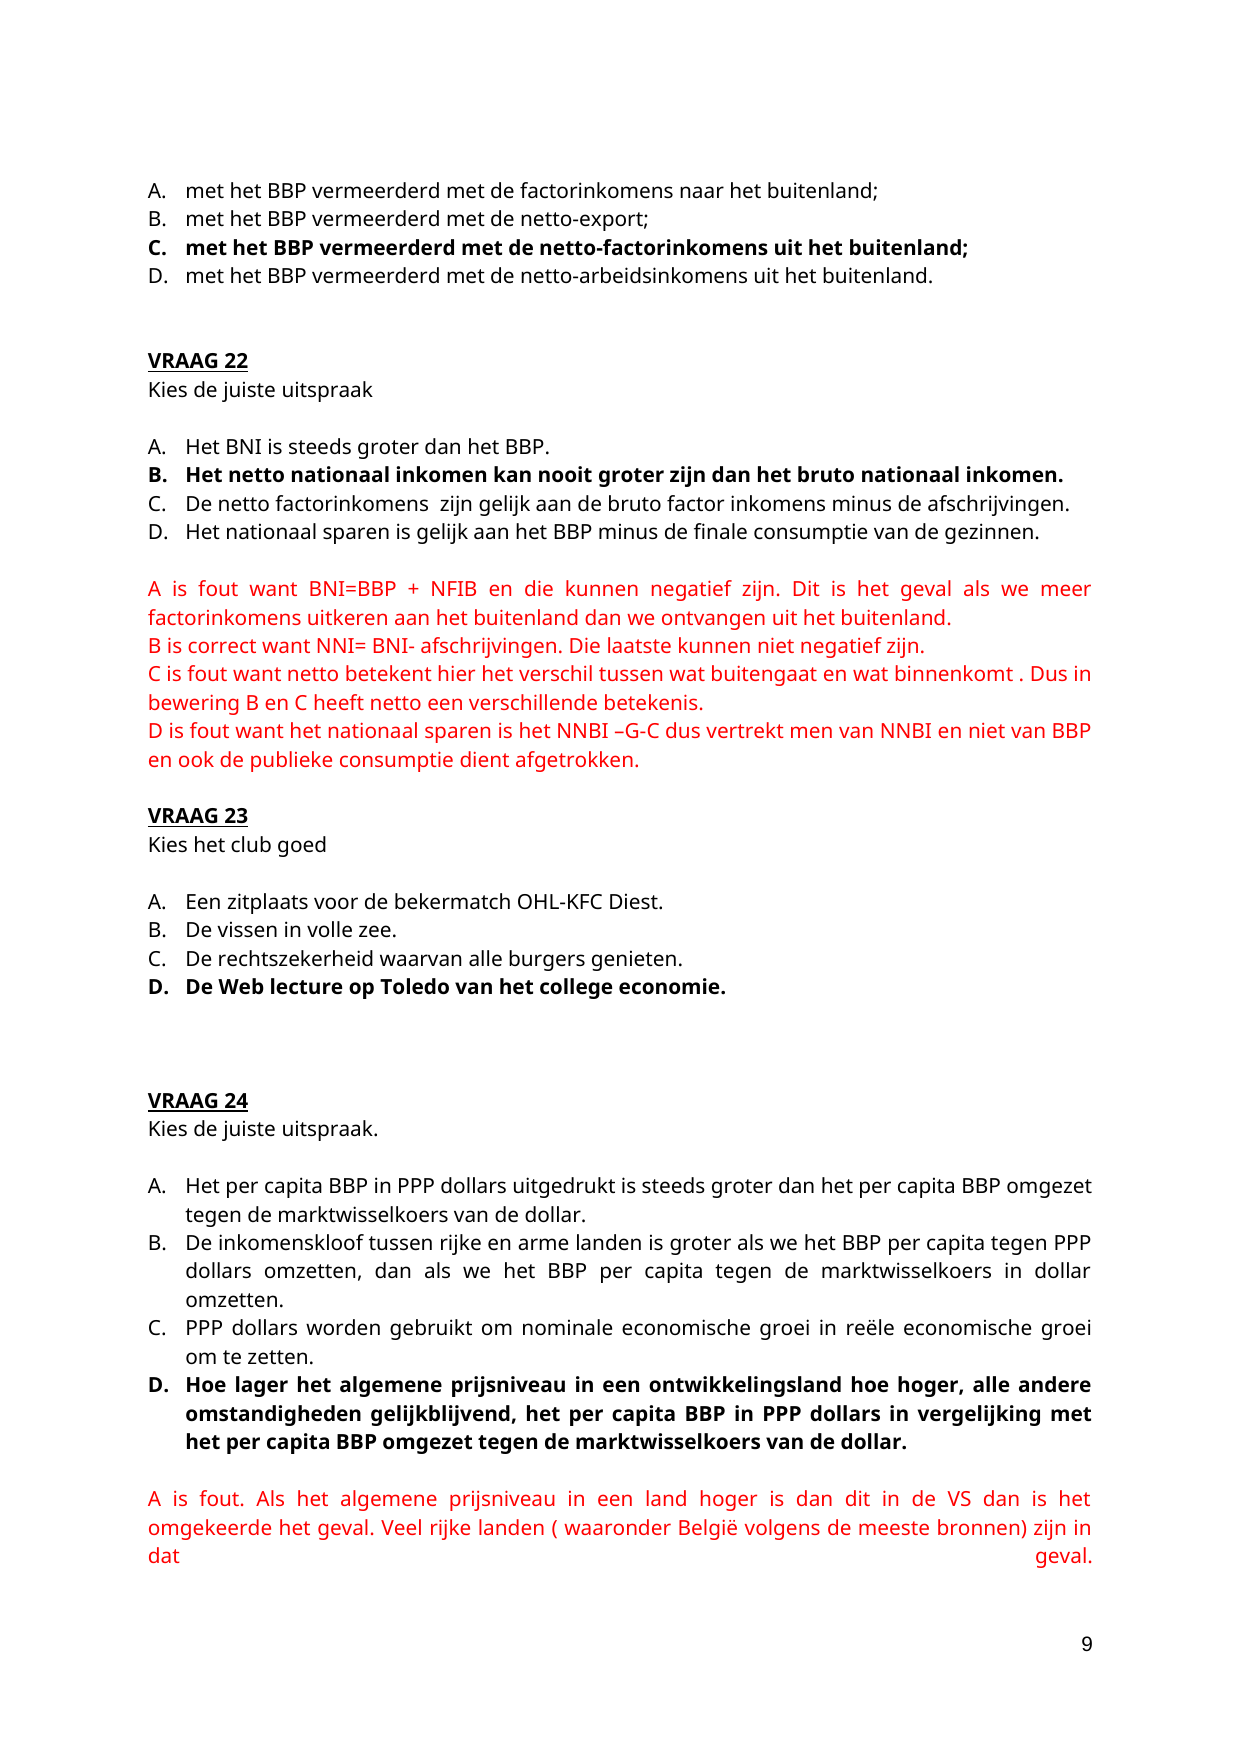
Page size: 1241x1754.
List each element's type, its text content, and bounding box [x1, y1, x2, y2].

list met het BBP vermeerderd met de netto-export; [148, 204, 1093, 233]
text Kies het club goed [148, 830, 1093, 858]
list Een zitplaats voor de bekermatch OHL-KFC Diest. [148, 887, 1093, 915]
text D is fout want het nationaal sparen is het NNBI –G-C dus vertrekt men van NNBI en niet van BBP en ook de publieke consumptie dient afgetrokken. [148, 716, 1093, 773]
list Het BNI is steeds groter dan het BBP. [148, 432, 1093, 460]
list met het BBP vermeerderd met de netto-factorinkomens uit het buitenland; [148, 233, 1093, 261]
list met het BBP vermeerderd met de factorinkomens naar het buitenland; [148, 176, 1093, 204]
list Het netto nationaal inkomen kan nooit groter zijn dan het bruto nationaal inkomen. [148, 460, 1093, 489]
list met het BBP vermeerderd met de netto-arbeidsinkomens uit het buitenland. [148, 261, 1093, 290]
text Kies de juiste uitspraak. [148, 1114, 1093, 1143]
list De Web lecture op Toledo van het college economie. [148, 972, 1093, 1001]
text C is fout want netto betekent hier het verschil tussen wat buitengaat en wat binnenkomt . Dus in bewering B en C heeft netto een verschillende betekenis. [148, 659, 1093, 716]
text B is correct want NNI= BNI- afschrijvingen. Die laatste kunnen niet negatief zijn. [148, 631, 1093, 659]
text VRAAG 23 [148, 802, 1093, 830]
list PPP dollars worden gebruikt om nominale economische groei in reële economische groei om te zetten. [148, 1313, 1093, 1370]
list Het per capita BBP in PPP dollars uitgedrukt is steeds groter dan het per capita BBP omgezet tegen de marktwisselkoers van de dollar. [148, 1171, 1093, 1228]
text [148, 1484, 1093, 1569]
list De inkomenskloof tussen rijke en arme landen is groter als we het BBP per capita tegen PPP dollars omzetten, dan als we het BBP per capita tegen de marktwisselkoers in dollar omzetten. [148, 1228, 1093, 1313]
list De rechtszekerheid waarvan alle burgers genieten. [148, 944, 1093, 972]
text VRAAG 24 [148, 1086, 1093, 1114]
list De netto factorinkomens zijn gelijk aan de bruto factor inkomens minus de afschrijvingen. [148, 489, 1093, 517]
text Kies de juiste uitspraak [148, 375, 1093, 403]
text A is fout want BNI=BBP + NFIB en die kunnen negatief zijn. Dit is het geval als we meer factorinkomens uitkeren aan het buitenland dan we ontvangen uit het buitenland. [148, 574, 1093, 631]
text VRAAG 22 [148, 347, 1093, 375]
list Het nationaal sparen is gelijk aan het BBP minus de finale consumptie van de gezinnen. [148, 517, 1093, 546]
list De vissen in volle zee. [148, 915, 1093, 944]
list Hoe lager het algemene prijsniveau in een ontwikkelingsland hoe hoger, alle andere omstandigheden gelijkblijvend, het per capita BBP in PPP dollars in vergelijking met het per capita BBP omgezet tegen de marktwisselkoers van de dollar. [148, 1370, 1093, 1456]
